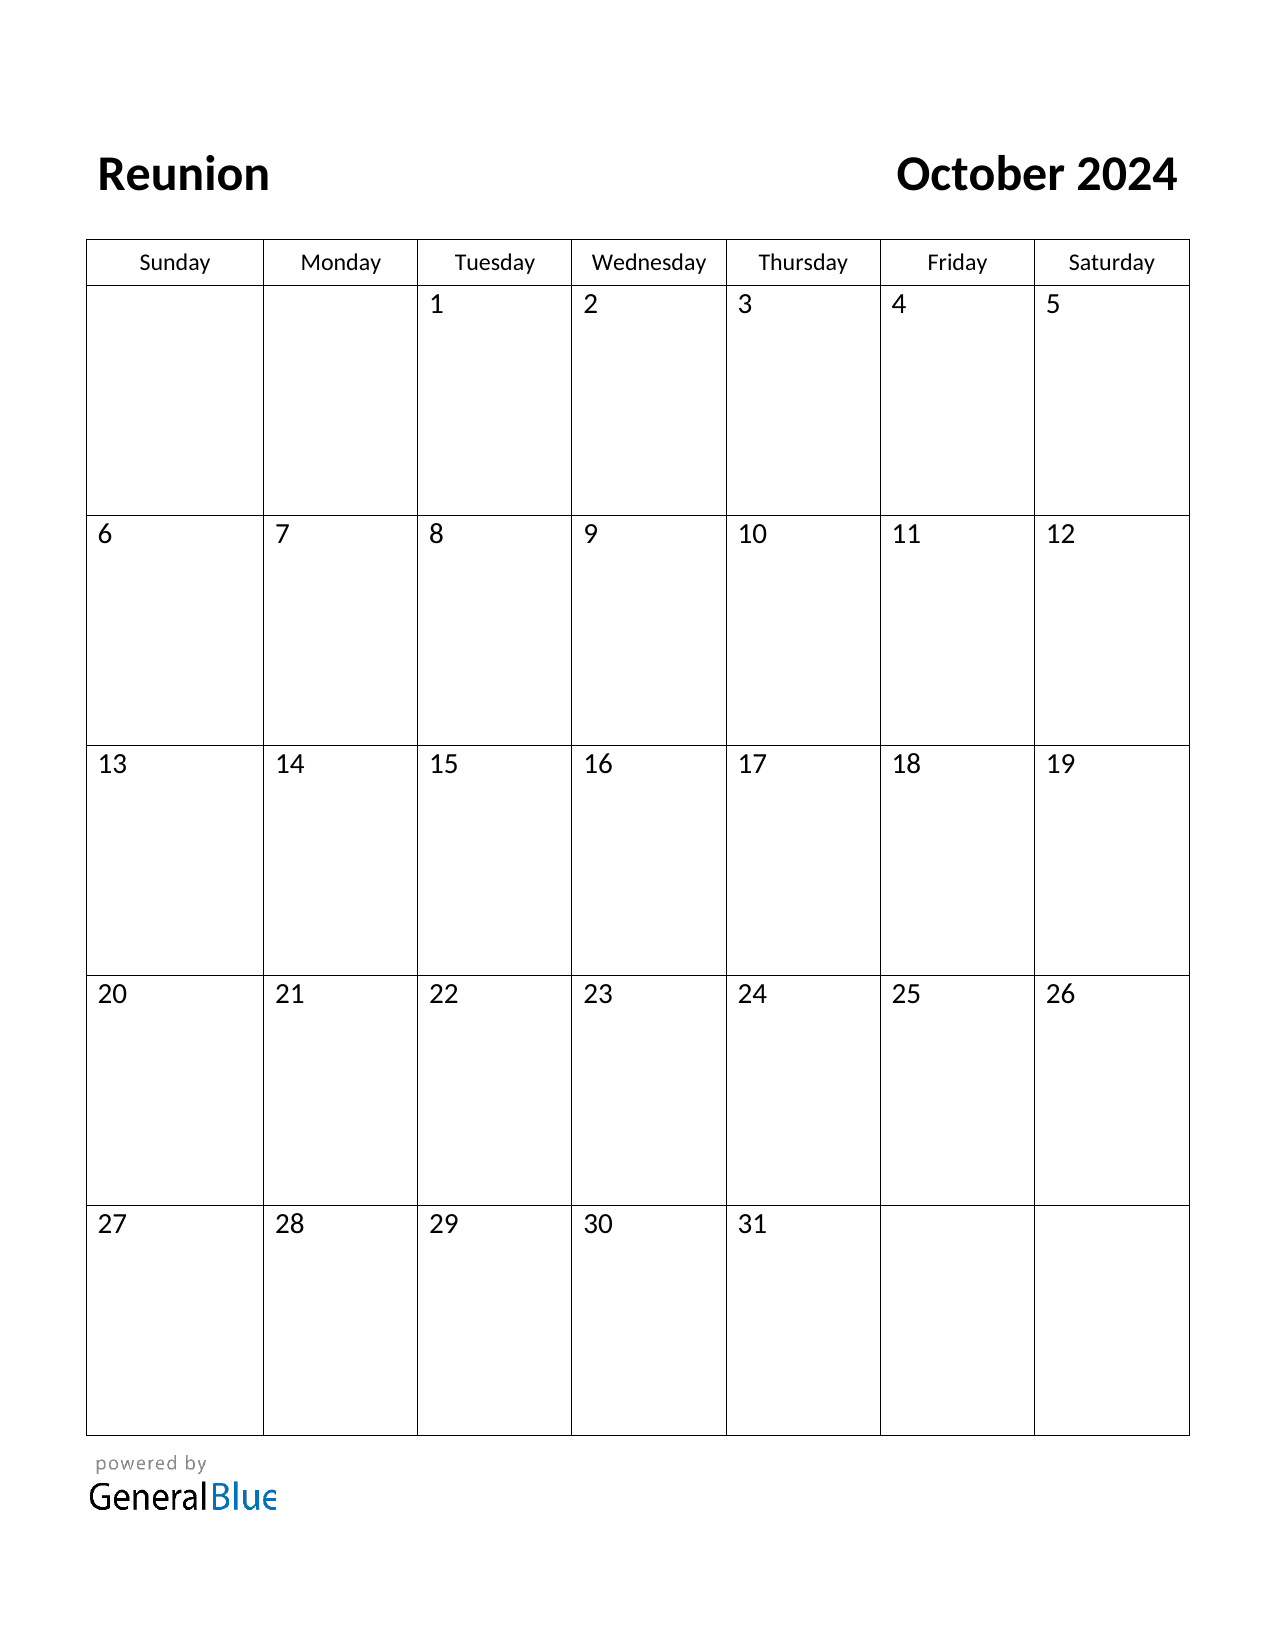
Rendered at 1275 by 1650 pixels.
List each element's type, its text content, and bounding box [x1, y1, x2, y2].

table_cell 20 [87, 976, 263, 1008]
table_cell 18 [881, 746, 1034, 778]
table_cell 5 [1035, 286, 1189, 318]
table_cell [572, 1238, 726, 1434]
table_cell [418, 1238, 571, 1434]
table_cell [572, 1008, 726, 1204]
table_cell [418, 778, 571, 974]
table_cell [1035, 1238, 1189, 1434]
table_cell [1035, 318, 1189, 514]
table_cell 23 [572, 976, 726, 1008]
table_cell 22 [418, 976, 571, 1008]
table_cell [87, 1238, 263, 1434]
table_cell 9 [572, 516, 726, 548]
table_cell 17 [727, 746, 880, 778]
table_cell Sunday [87, 240, 263, 284]
table_cell [1035, 778, 1189, 974]
table_cell [572, 548, 726, 744]
table_cell [727, 778, 880, 974]
table_cell 14 [264, 746, 417, 778]
table_cell [264, 548, 417, 744]
table_cell 29 [418, 1206, 571, 1238]
table_cell [264, 286, 417, 318]
table_cell 24 [727, 976, 880, 1008]
table_header Reunion [86, 105, 572, 239]
table_header October 2024 [572, 105, 1189, 239]
table_cell 28 [264, 1206, 417, 1238]
table_cell 31 [727, 1206, 880, 1238]
table_cell [87, 286, 263, 318]
table_cell 27 [87, 1206, 263, 1238]
table_cell [881, 1238, 1034, 1434]
table_cell 7 [264, 516, 417, 548]
table_cell [1035, 1206, 1189, 1238]
table_cell 15 [418, 746, 571, 778]
table_cell 11 [881, 516, 1034, 548]
table_cell [881, 548, 1034, 744]
table_cell [87, 778, 263, 974]
table_cell [1035, 1008, 1189, 1204]
table_cell 26 [1035, 976, 1189, 1008]
table_cell Tuesday [418, 240, 571, 284]
table_cell 13 [87, 746, 263, 778]
table_cell [264, 1008, 417, 1204]
table_cell [87, 318, 263, 514]
table_cell [264, 1238, 417, 1434]
table_cell 21 [264, 976, 417, 1008]
table_cell [572, 778, 726, 974]
table_cell [727, 548, 880, 744]
table_cell [727, 318, 880, 514]
table_cell 19 [1035, 746, 1189, 778]
table_cell [264, 778, 417, 974]
table_cell [87, 1008, 263, 1204]
table_cell 3 [727, 286, 880, 318]
table_cell Wednesday [572, 240, 726, 284]
table_cell Friday [881, 240, 1034, 284]
table_cell 10 [727, 516, 880, 548]
table_cell 2 [572, 286, 726, 318]
table_cell 4 [881, 286, 1034, 318]
table_cell [727, 1008, 880, 1204]
table_cell 16 [572, 746, 726, 778]
table_cell [418, 318, 571, 514]
table_cell [881, 318, 1034, 514]
table_cell [87, 548, 263, 744]
picture [88, 1452, 276, 1515]
table_cell 6 [87, 516, 263, 548]
table_cell 25 [881, 976, 1034, 1008]
table_cell 8 [418, 516, 571, 548]
table_cell Saturday [1035, 240, 1189, 284]
table_cell [727, 1238, 880, 1434]
table_cell 30 [572, 1206, 726, 1238]
table_cell Monday [264, 240, 417, 284]
table_cell [418, 548, 571, 744]
table_cell [1035, 548, 1189, 744]
table_cell [572, 318, 726, 514]
table_cell 12 [1035, 516, 1189, 548]
table_cell [881, 1206, 1034, 1238]
table_cell [418, 1008, 571, 1204]
table_cell [881, 1008, 1034, 1204]
table_cell [881, 778, 1034, 974]
table_cell 1 [418, 286, 571, 318]
table_cell [264, 318, 417, 514]
table_cell Thursday [727, 240, 880, 284]
table_cell [86, 1436, 1189, 1534]
